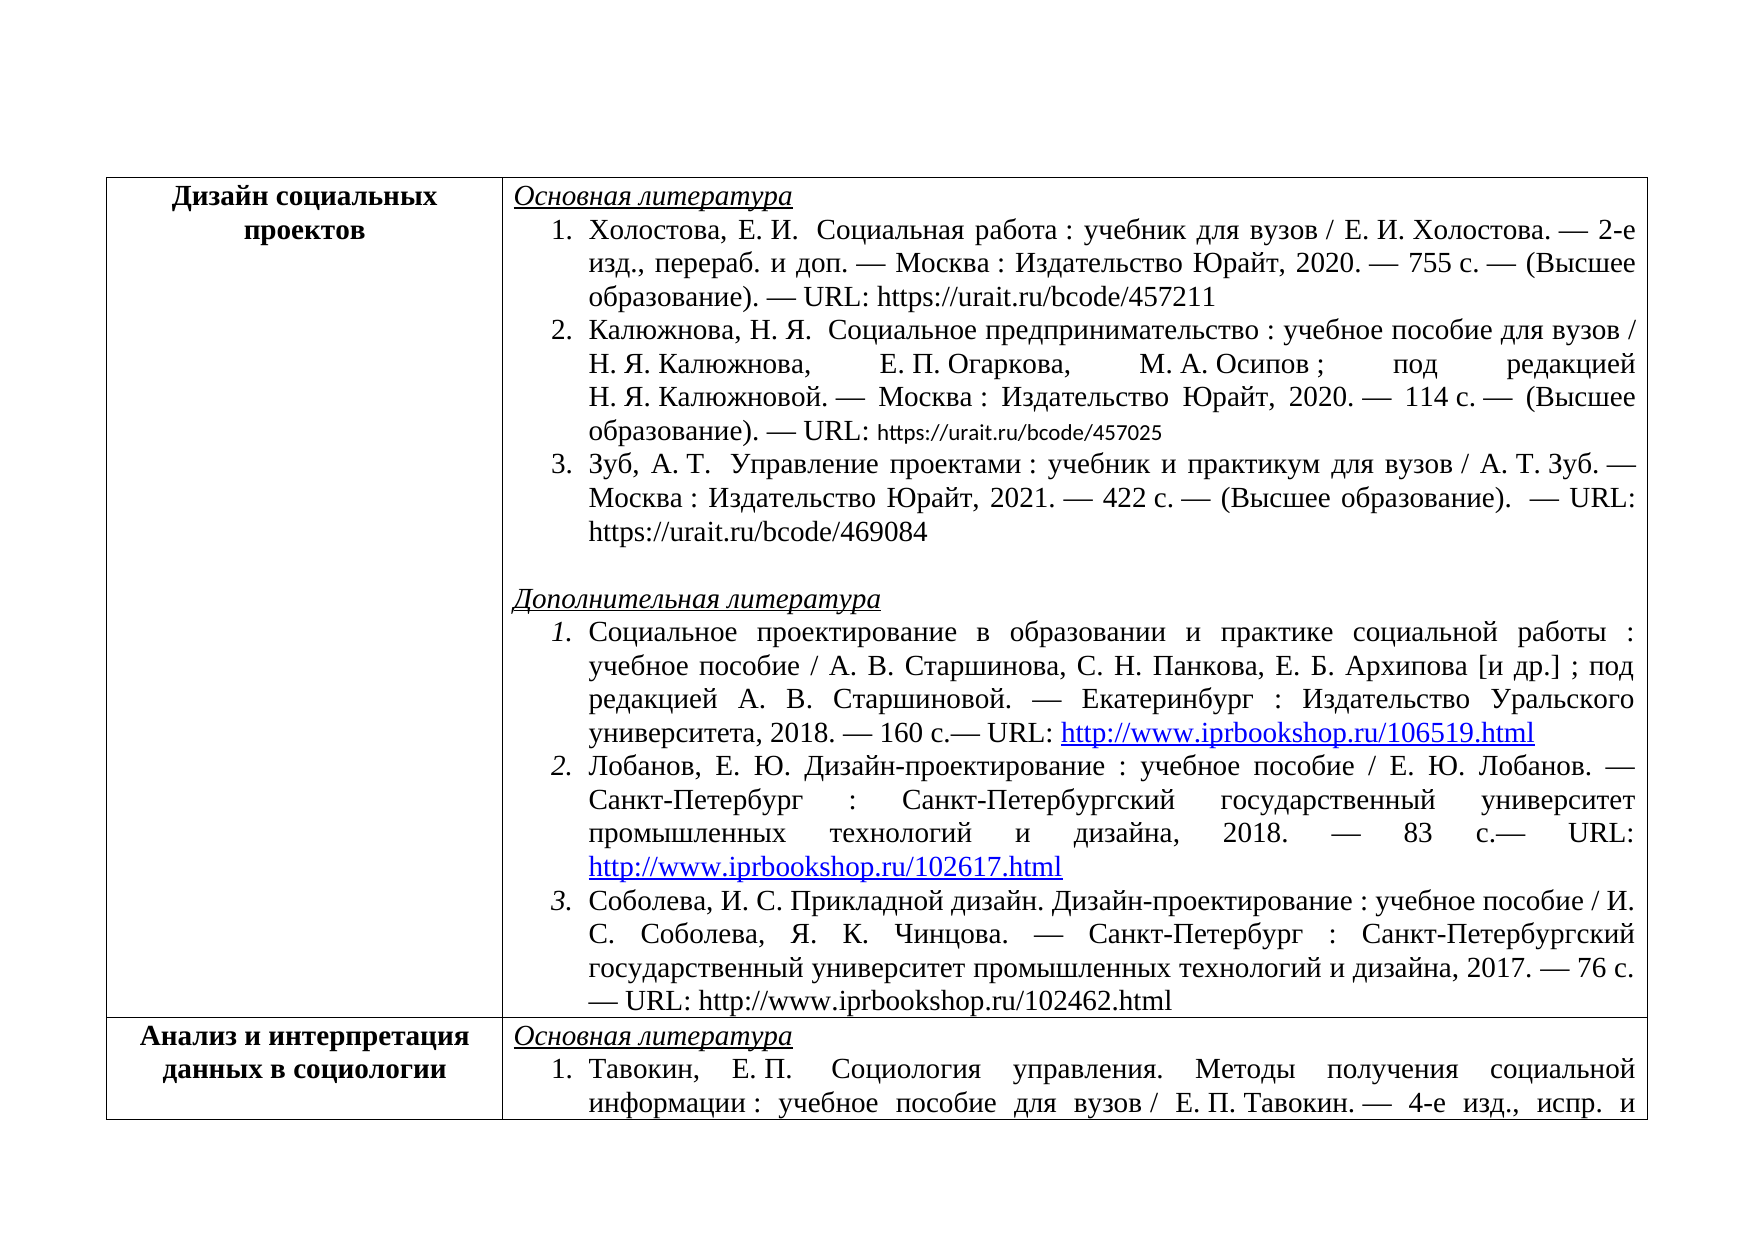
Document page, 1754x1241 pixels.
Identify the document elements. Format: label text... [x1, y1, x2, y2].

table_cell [107, 1018, 502, 1118]
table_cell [503, 1018, 1647, 1118]
table_cell Основная литература Холостова, Е. И. Социальная работа : учебник для вузов / Е. И. Холостова. — 2-е изд., перераб. и доп. — Москва : Издательство Юрайт, 2020. — 755 с. — (Высшее образование). — URL: https://urait.ru/bcode/457211 Калюжнова, Н. Я. Социальное предпринимательство : учебное пособие для вузов / Н. Я. Калюжнова, Е. П. Огаркова, М. А. Осипов ; под редакцией Н. Я. Калюжновой. — Москва : Издательство Юрайт, 2020. — 114 с. — (Высшее образование). — URL: https://urait.ru/bcode/457025 Зуб, А. Т. Управление проектами : учебник и практикум для вузов / А. Т. Зуб. — Москва : Издательство Юрайт, 2021. — 422 с. — (Высшее образование). — URL: https://urait.ru/bcode/469084 Дополнительная литература Социальное проектирование в образовании и практике социальной работы : учебное пособие / А. В. Старшинова, С. Н. Панкова, Е. Б. Архипова [и др.] ; под редакцией А. В. Старшиновой. — Екатеринбург : Издательство Уральского университета, 2018. — 160 c.— URL: http://www.iprbookshop.ru/106519.html Лобанов, Е. Ю. Дизайн-проектирование : учебное пособие / Е. Ю. Лобанов. — Санкт-Петербург : Санкт-Петербургский государственный университет промышленных технологий и дизайна, 2018. — 83 c.— URL: http://www.iprbookshop.ru/102617.html Соболева, И. С. Прикладной дизайн. Дизайн-проектирование : учебное пособие / И. С. Соболева, Я. К. Чинцова. — Санкт-Петербург : Санкт-Петербургский государственный университет промышленных технологий и дизайна, 2017. — 76 c.— URL: http://www.iprbookshop.ru/102462.html [503, 178, 1647, 1017]
table_cell Дизайн социальных проектов [107, 178, 502, 1017]
